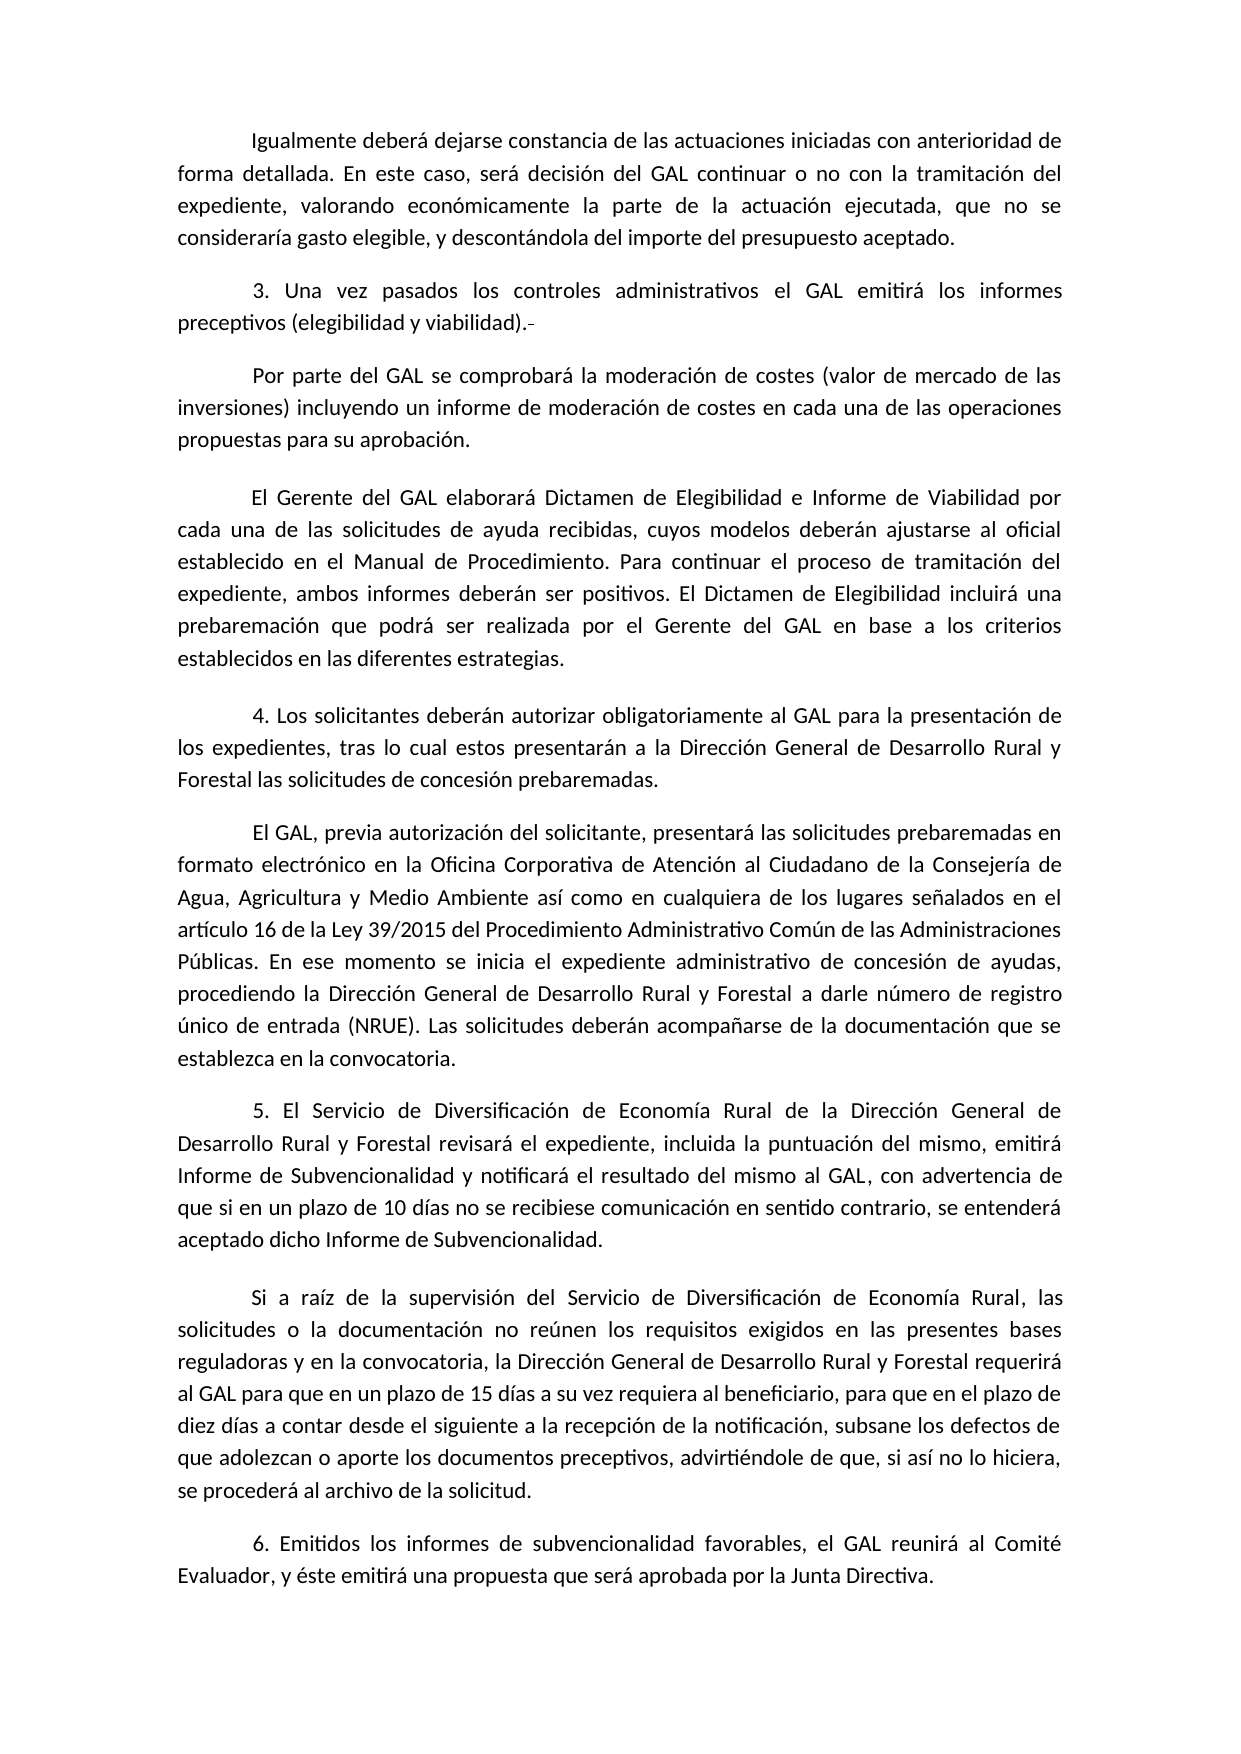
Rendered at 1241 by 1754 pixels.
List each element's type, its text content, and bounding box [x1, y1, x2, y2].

text 5. El Servicio de Diversificación de Economía Rural de la Dirección General de Desarrollo Rural y Forestal revisará el expediente, incluida la puntuación del mismo, emitirá Informe de Subvencionalidad y notificará el resultado del mismo al GAL, con advertencia de que si en un plazo de 10 días no se recibiese comunicación en sentido contrario, se entenderá aceptado dicho Informe de Subvencionalidad. [177, 1097, 1063, 1253]
text Si a raíz de la supervisión del Servicio de Diversificación de Economía Rural, las solicitudes o la documentación no reúnen los requisitos exigidos en las presentes bases reguladoras y en la convocatoria, la Dirección General de Desarrollo Rural y Forestal requerirá al GAL para que en un plazo de 15 días a su vez requiera al beneficiario, para que en el plazo de diez días a contar desde el siguiente a la recepción de la notificación, subsane los defectos de que adolezcan o aporte los documentos preceptivos, advirtiéndole de que, si así no lo hiciera, se procederá al archivo de la solicitud. [177, 1283, 1063, 1504]
text 6. Emitidos los informes de subvencionalidad favorables, el GAL reunirá al Comité Evaluador, y éste emitirá una propuesta que será aprobada por la Junta Directiva. [177, 1529, 1063, 1589]
text Igualmente deberá dejarse constancia de las actuaciones iniciadas con anterioridad de forma detallada. En este caso, será decisión del GAL continuar o no con la tramitación del expediente, valorando económicamente la parte de la actuación ejecutada, que no se consideraría gasto elegible, y descontándola del importe del presupuesto aceptado. [177, 126, 1063, 251]
text El Gerente del GAL elaborará Dictamen de Elegibilidad e Informe de Viabilidad por cada una de las solicitudes de ayuda recibidas, cuyos modelos deberán ajustarse al oficial establecido en el Manual de Procedimiento. Para continuar el proceso de tramitación del expediente, ambos informes deberán ser positivos. El Dictamen de Elegibilidad incluirá una prebaremación que podrá ser realizada por el Gerente del GAL en base a los criterios establecidos en las diferentes estrategias. [177, 483, 1063, 672]
text 4. Los solicitantes deberán autorizar obligatoriamente al GAL para la presentación de los expedientes, tras lo cual estos presentarán a la Dirección General de Desarrollo Rural y Forestal las solicitudes de concesión prebaremadas. [177, 701, 1063, 793]
text 3. Una vez pasados los controles administrativos el GAL emitirá los informes preceptivos (elegibilidad y viabilidad). [177, 276, 1063, 336]
text Por parte del GAL se comprobará la moderación de costes (valor de mercado de las inversiones) incluyendo un informe de moderación de costes en cada una de las operaciones propuestas para su aprobación. [177, 361, 1063, 454]
text El GAL, previa autorización del solicitante, presentará las solicitudes prebaremadas en formato electrónico en la Oficina Corporativa de Atención al Ciudadano de la Consejería de Agua, Agricultura y Medio Ambiente así como en cualquiera de los lugares señalados en el artículo 16 de la Ley 39/2015 del Procedimiento Administrativo Común de las Administraciones Públicas. En ese momento se inicia el expediente administrativo de concesión de ayudas, procediendo la Dirección General de Desarrollo Rural y Forestal a darle número de registro único de entrada (NRUE). Las solicitudes deberán acompañarse de la documentación que se establezca en la convocatoria. [177, 818, 1063, 1072]
